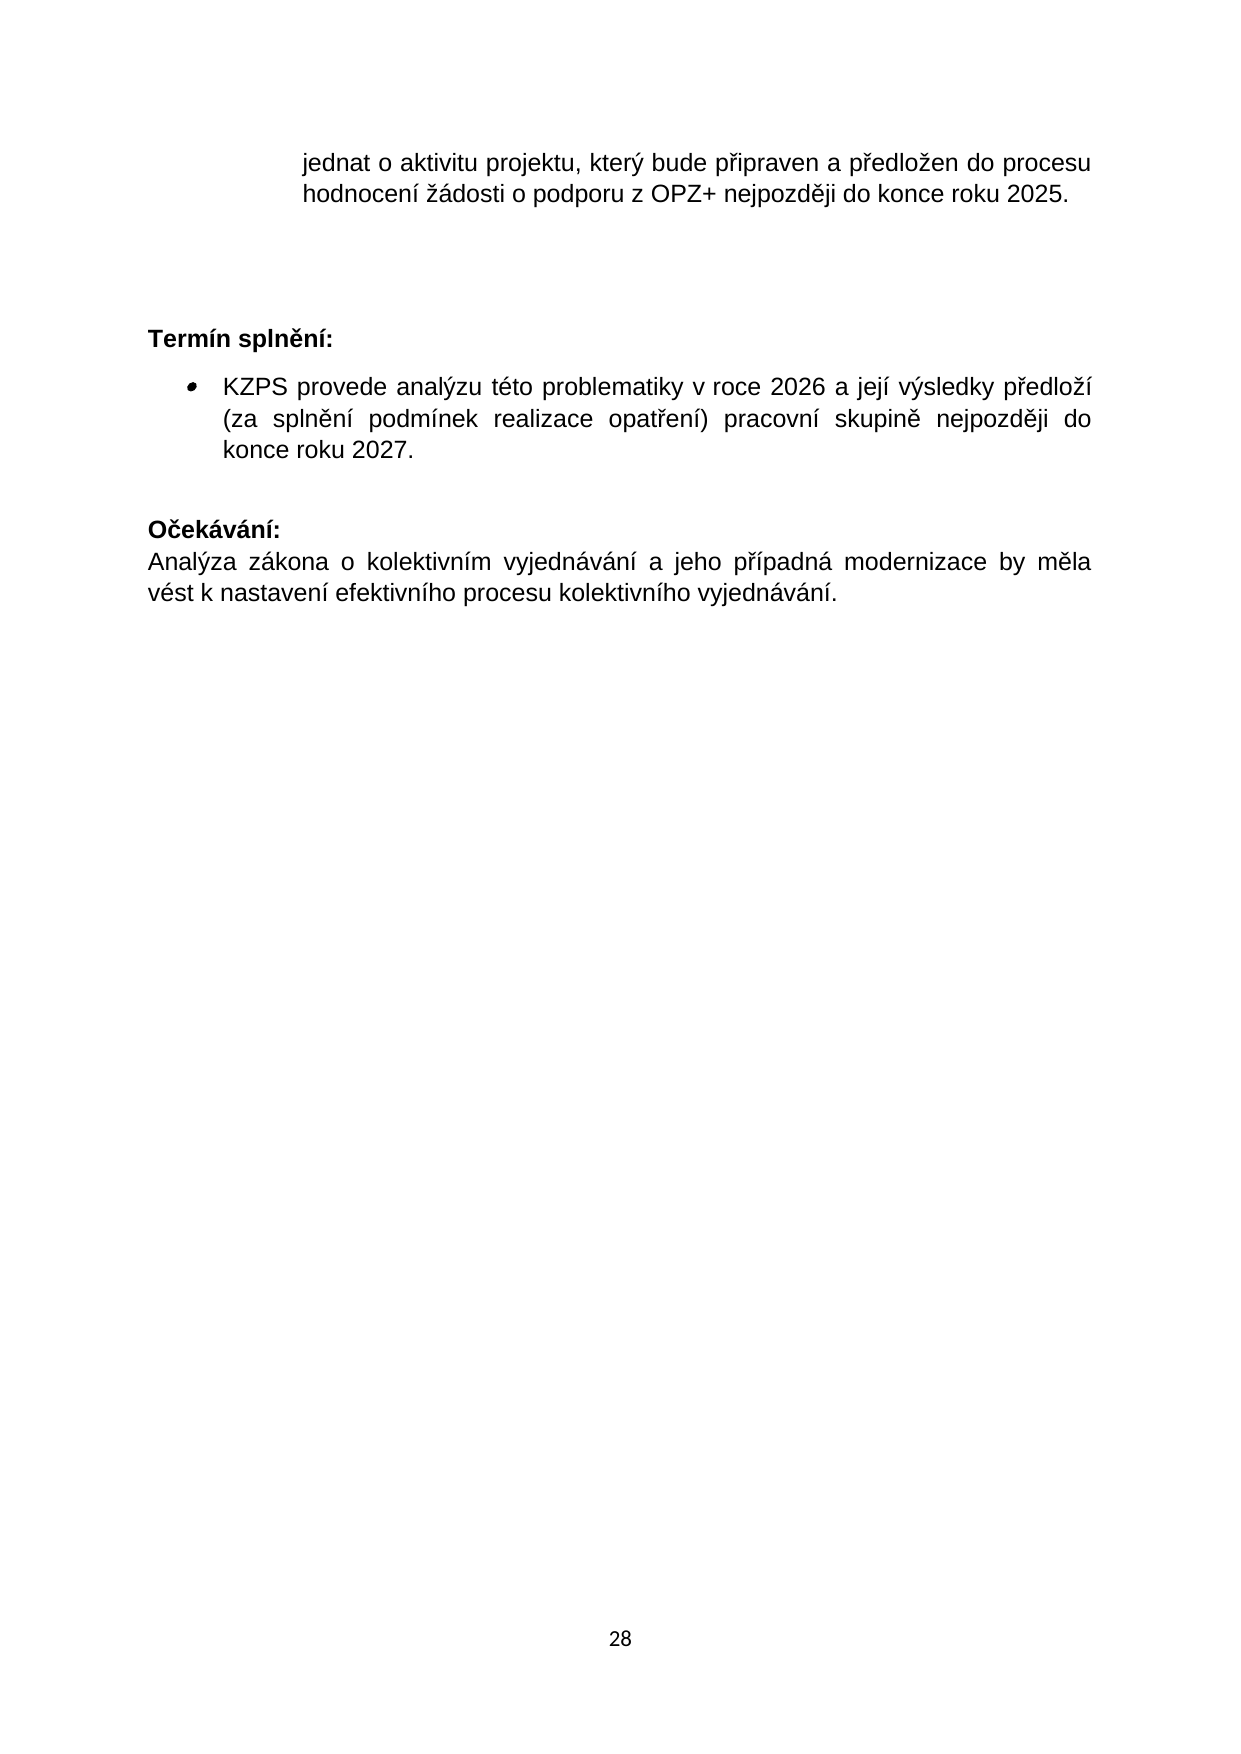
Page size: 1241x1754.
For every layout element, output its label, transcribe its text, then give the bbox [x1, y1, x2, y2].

text Analýza zákona o kolektivním vyjednávání a jeho případná modernizace by měla vést k nastavení efektivního procesu kolektivního vyjednávání. [148, 547, 1093, 606]
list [265, 148, 1093, 208]
text Termín splnění: [148, 324, 1093, 353]
list KZPS provede analýzu této problematiky v roce 2026 a její výsledky předloží (za splnění podmínek realizace opatření) pracovní skupině nejpozději do konce roku 2027. [185, 372, 1093, 464]
text Očekávání: [148, 515, 1093, 544]
